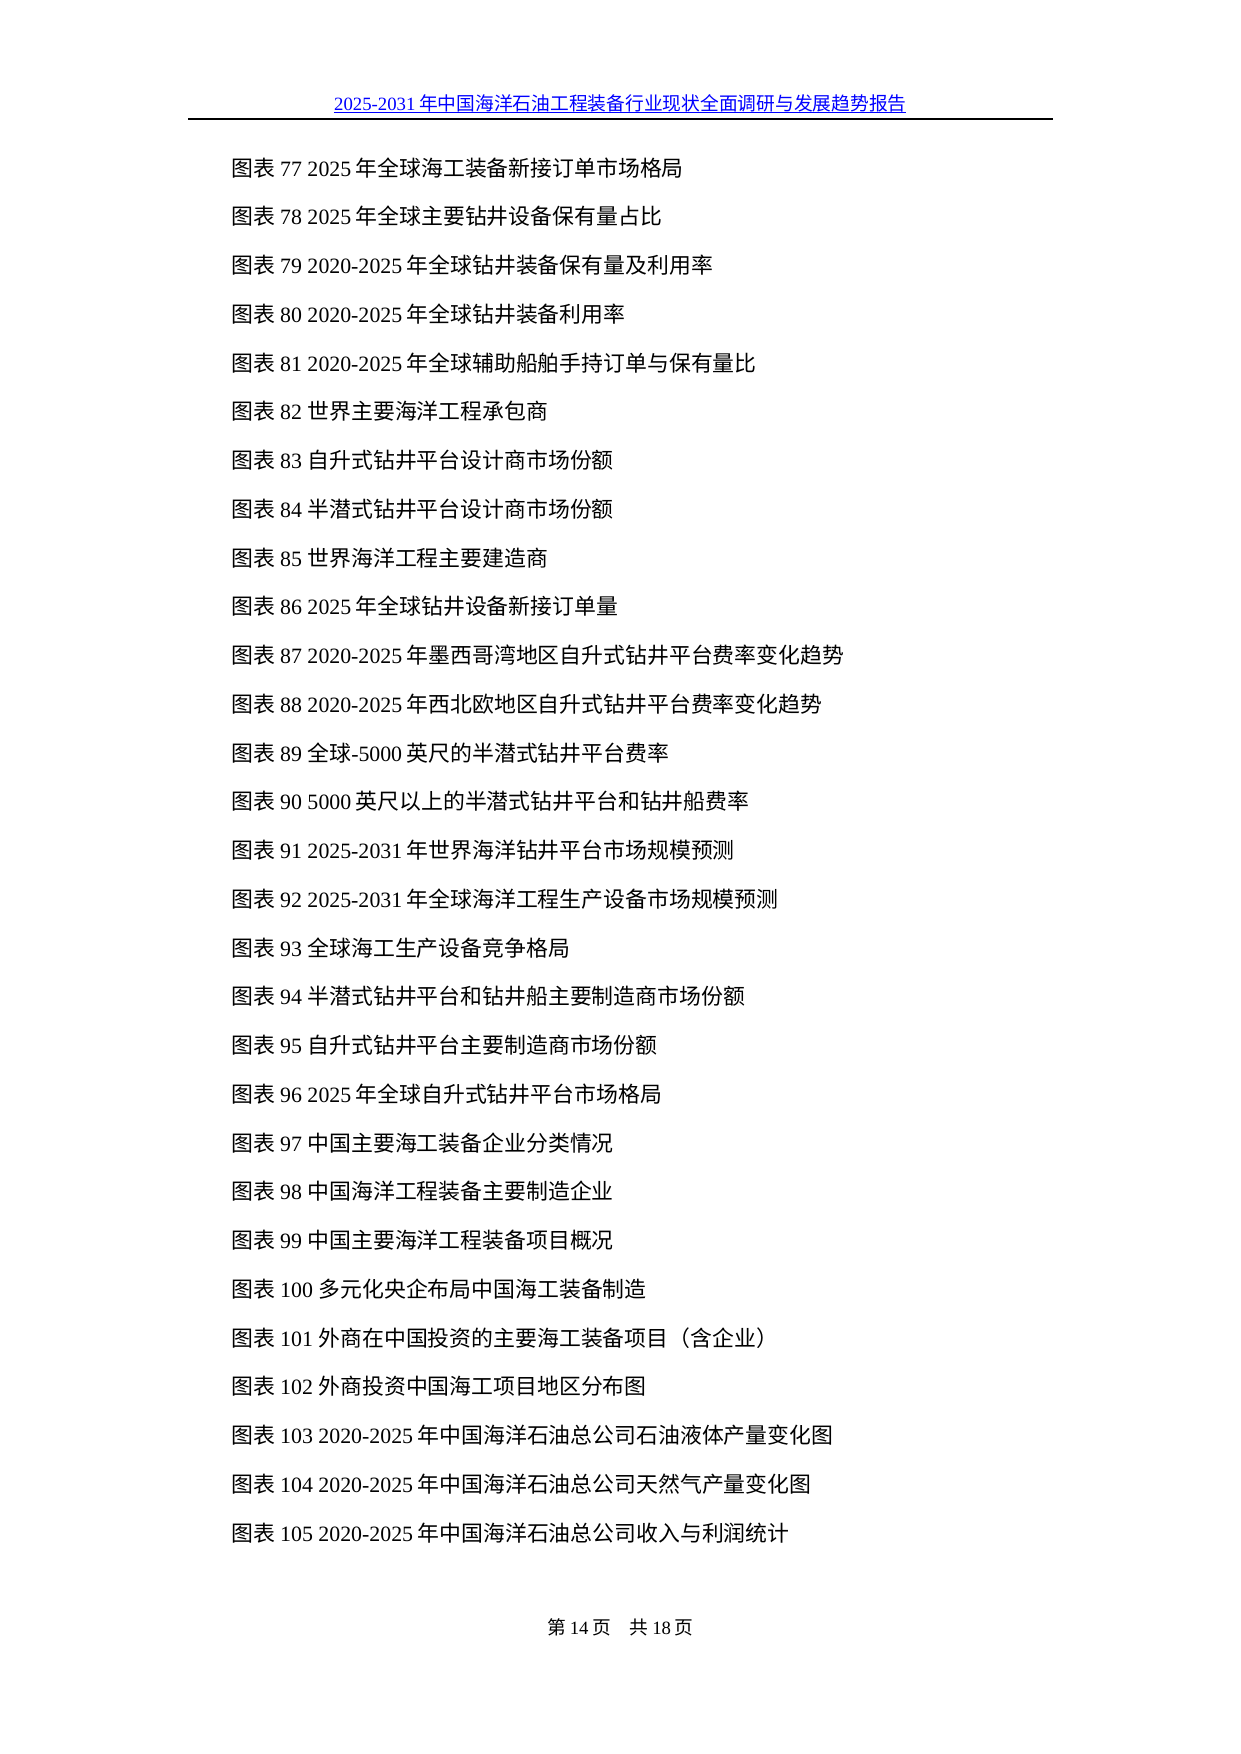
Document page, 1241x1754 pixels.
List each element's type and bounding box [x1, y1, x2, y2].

text [187, 150, 1053, 1548]
